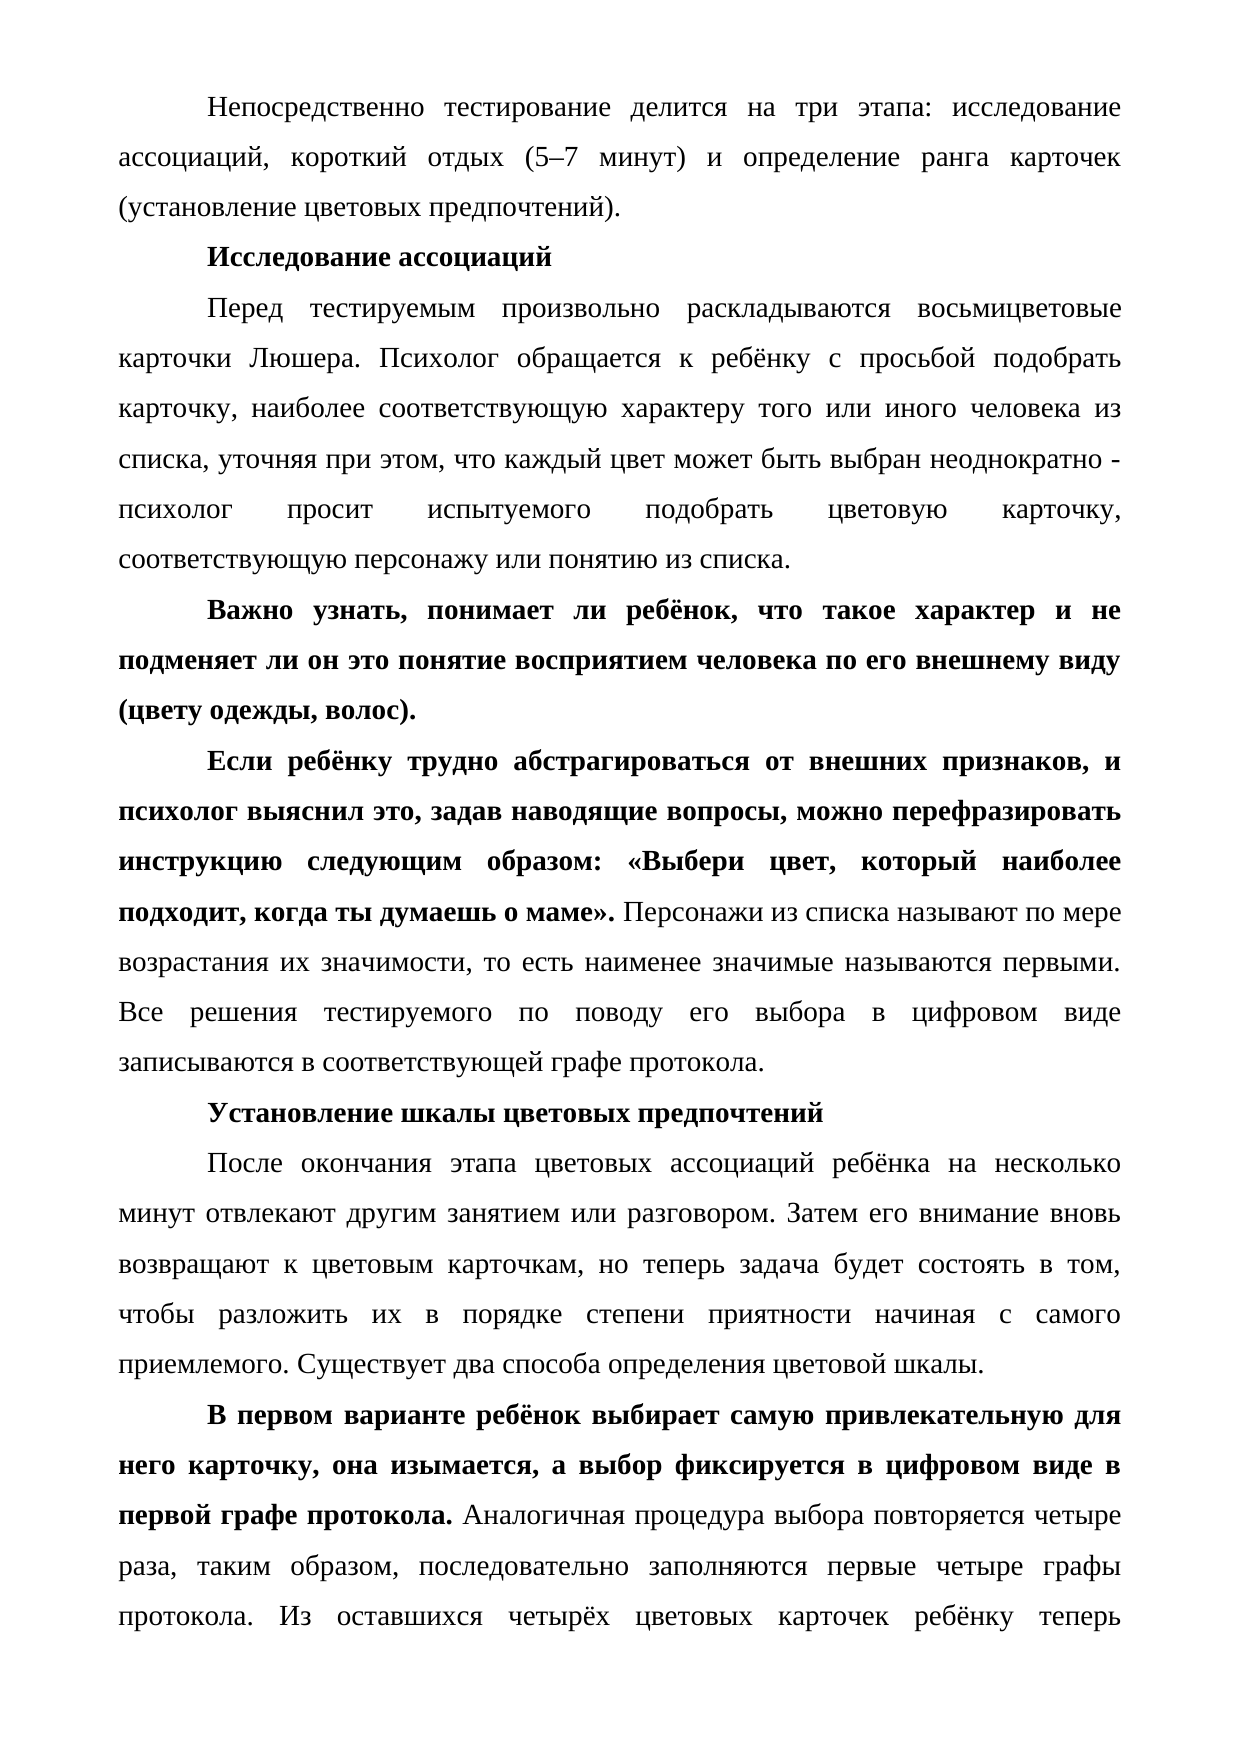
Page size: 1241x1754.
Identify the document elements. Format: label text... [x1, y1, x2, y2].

text После окончания этапа цветовых ассоциаций ребёнка на несколько минут отвлекают другим занятием или разговором. Затем его внимание вновь возвращают к цветовым карточкам, но теперь задача будет состоять в том, чтобы разложить их в порядке степени приятности начиная с самого приемлемого. Существует два способа определения цветовой шкалы. [118, 1145, 1122, 1380]
text Перед тестируемым произвольно раскладываются восьмицветовые карточки Люшера. Психолог обращается к ребёнку с просьбой подобрать карточку, наиболее соответствующую характеру того или иного человека из списка, уточняя при этом, что каждый цвет может быть выбран неоднократно - психолог просит испытуемого подобрать цветовую карточку, соответствующую персонажу или понятию из списка. [118, 290, 1122, 575]
text Непосредственно тестирование делится на три этапа: исследование ассоциаций, короткий отдых (5–7 минут) и определение ранга карточек (установление цветовых предпочтений). [118, 89, 1122, 223]
text Исследование ассоциаций [118, 239, 1122, 273]
text Если ребёнку трудно абстрагироваться от внешних признаков, и психолог выяснил это, задав наводящие вопросы, можно перефразировать инструкцию следующим образом: «Выбери цвет, который наиболее подходит, когда ты думаешь о маме». Персонажи из списка называют по мере возрастания их значимости, то есть наименее значимые называются первыми. Все решения тестируемого по поводу его выбора в цифровом виде записываются в соответствующей графе протокола. [118, 743, 1122, 1078]
text Важно узнать, понимает ли ребёнок, что такое характер и не подменяет ли он это понятие восприятием человека по его внешнему виду (цвету одежды, волос). [118, 592, 1122, 726]
text Установление шкалы цветовых предпочтений [118, 1095, 1122, 1128]
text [118, 1397, 1122, 1632]
